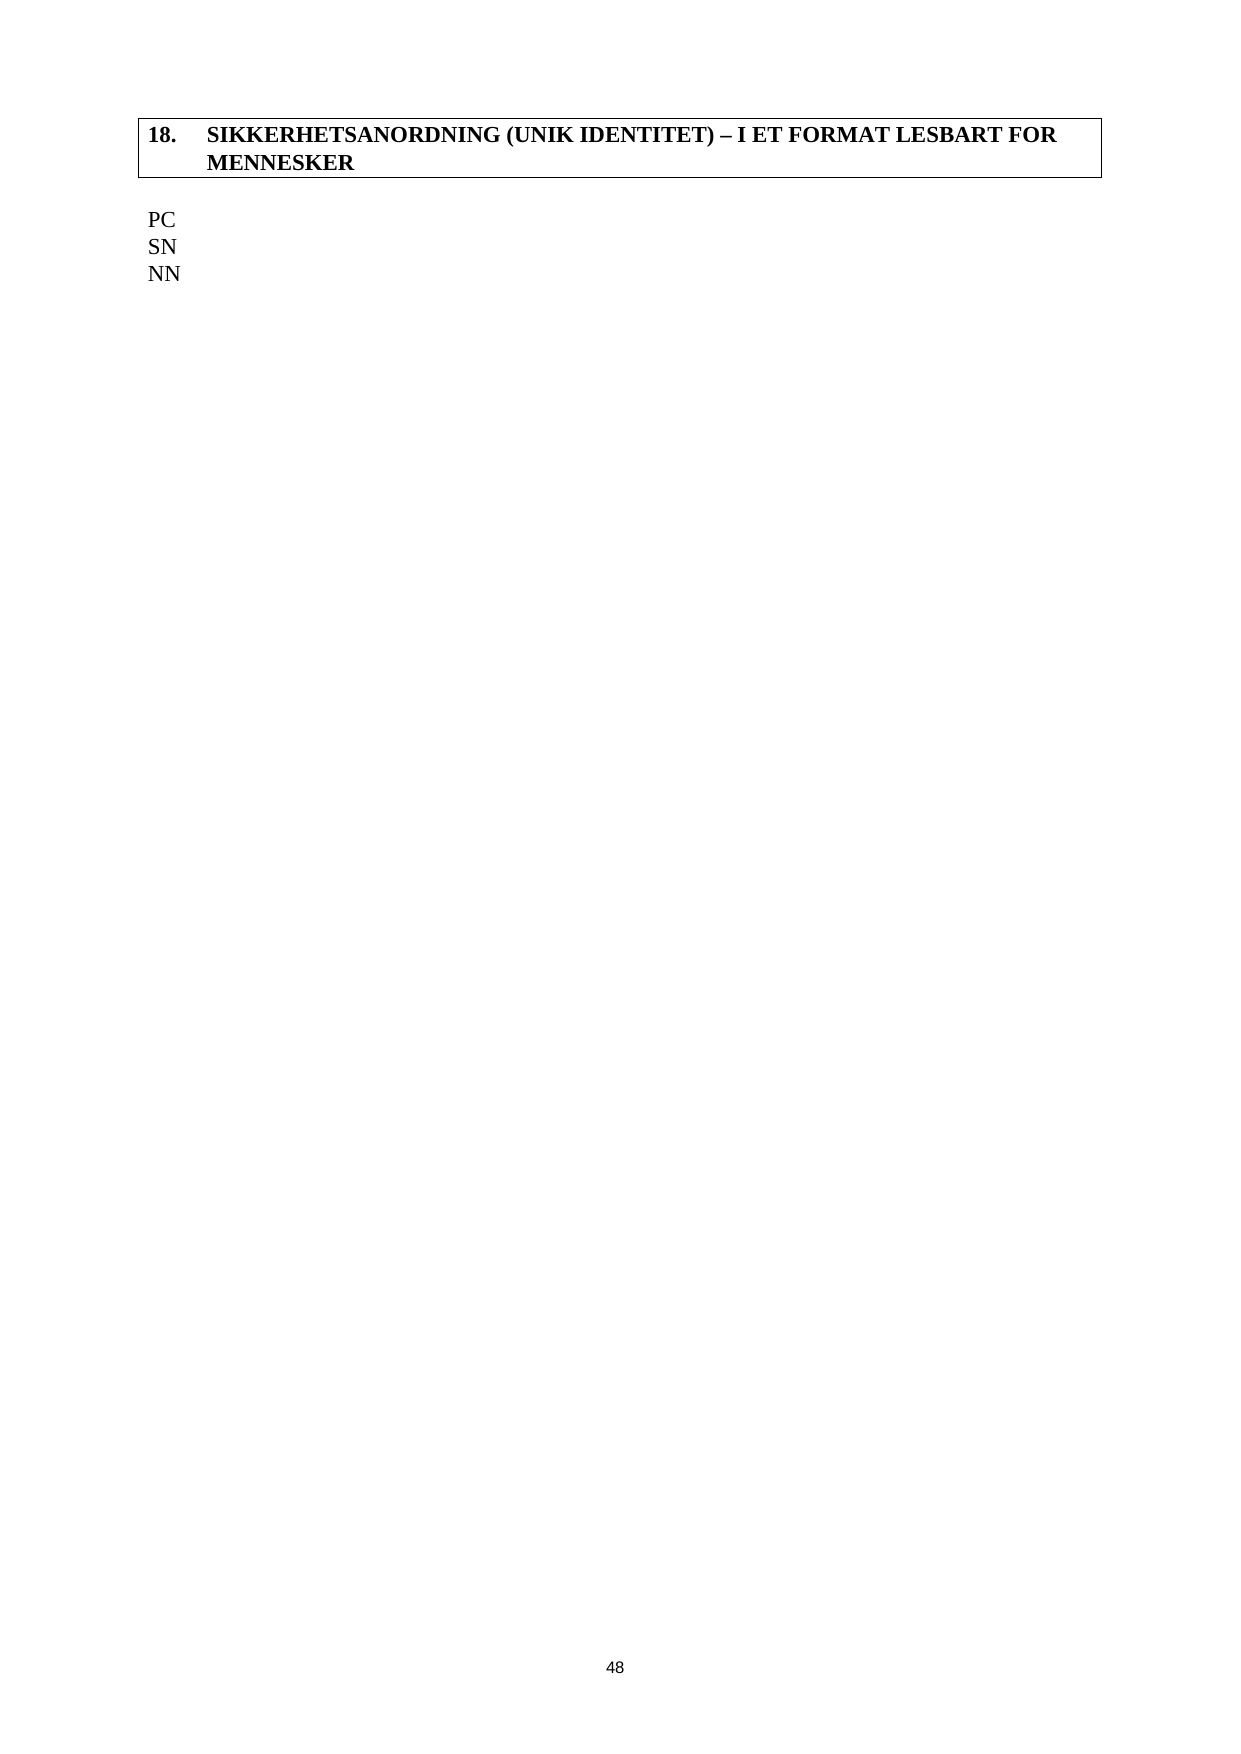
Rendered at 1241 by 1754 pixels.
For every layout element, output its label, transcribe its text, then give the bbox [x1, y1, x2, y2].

text PC [148, 206, 1093, 233]
text 18. SIKKERHETSANORDNING (UNIK IDENTITET) – I ET FORMAT LESBART FOR MENNESKER [139, 119, 1101, 177]
text SN [148, 233, 1093, 260]
text NN [148, 260, 1093, 287]
